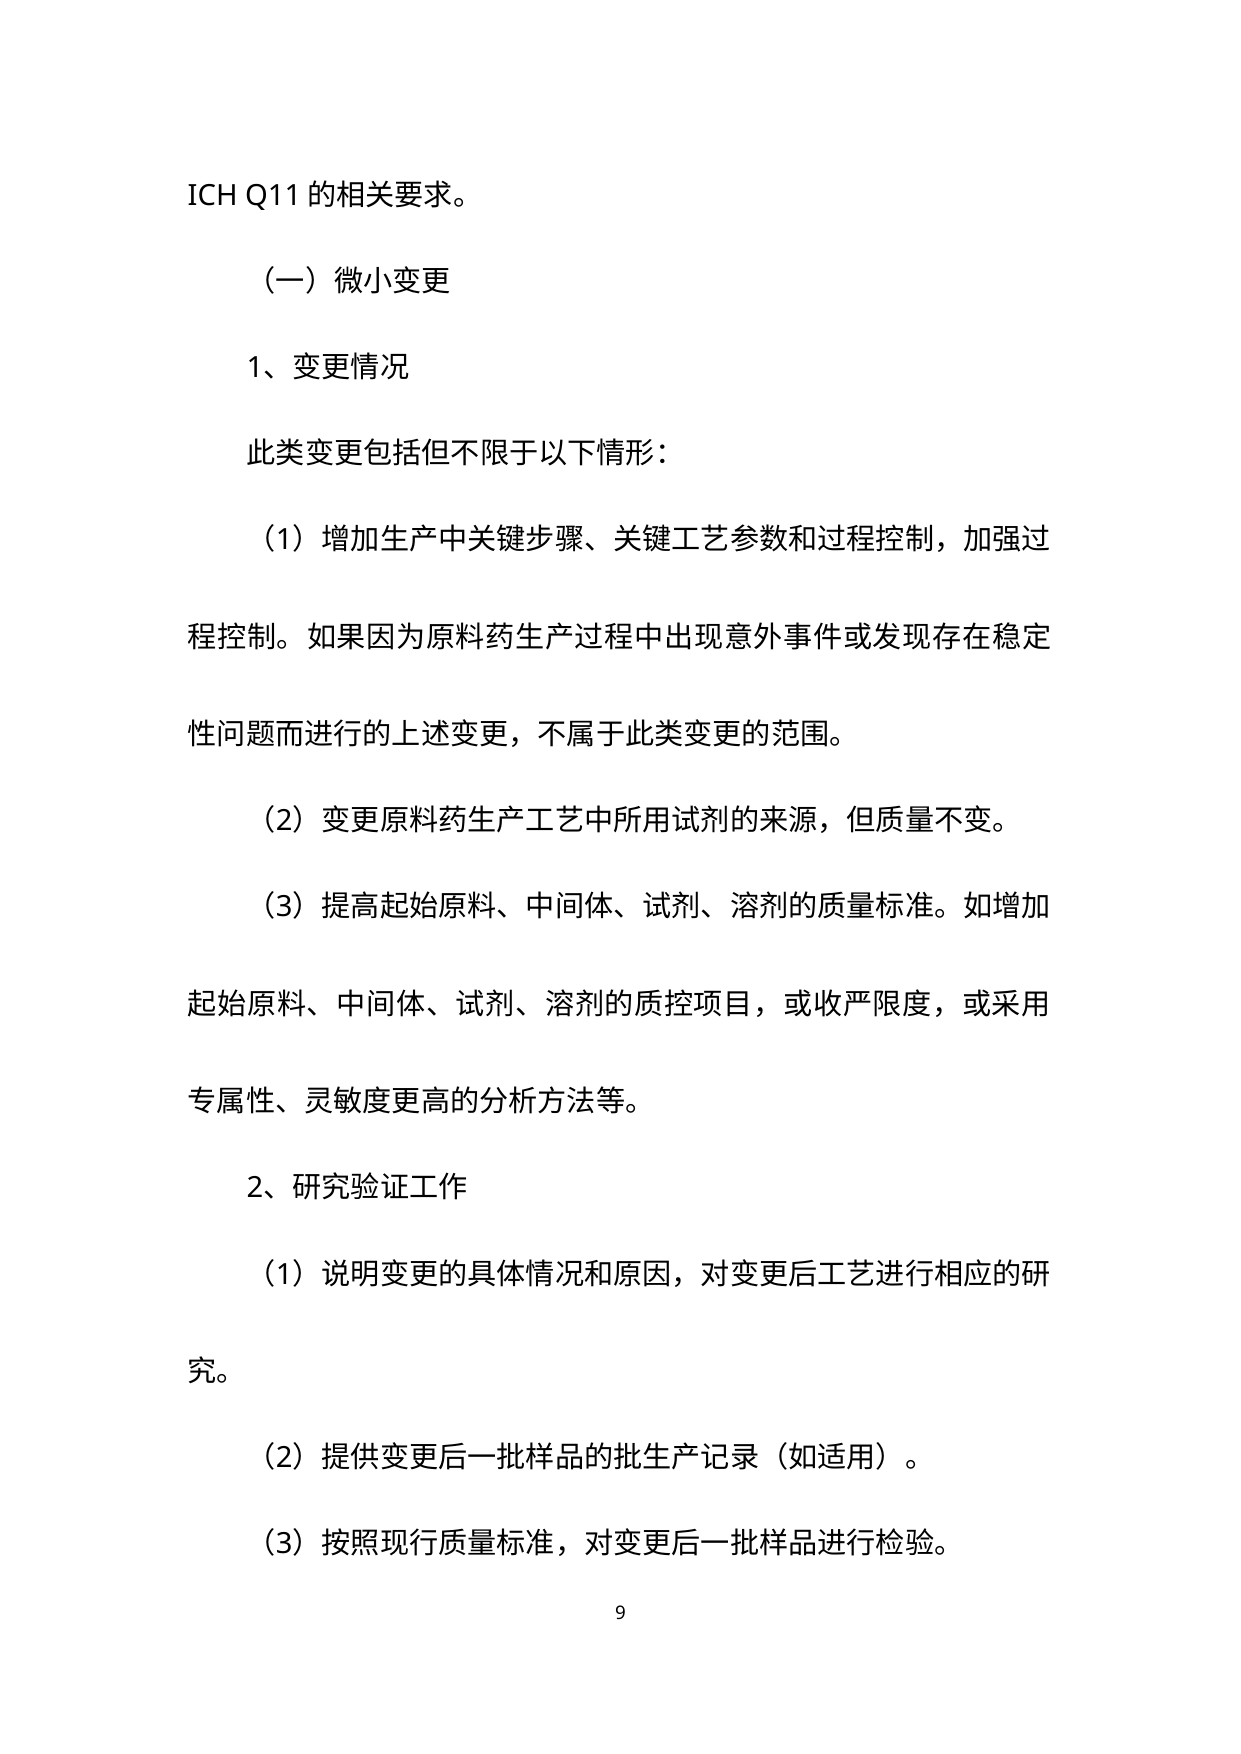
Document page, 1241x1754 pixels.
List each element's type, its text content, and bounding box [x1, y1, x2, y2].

text 此类变更包括但不限于以下情形： [187, 418, 1053, 483]
text （1）增加生产中关键步骤、关键工艺参数和过程控制，加强过程控制。如果因为原料药生产过程中出现意外事件或发现存在稳定性问题而进行的上述变更，不属于此类变更的范围。 [187, 504, 1053, 764]
text （2）变更原料药生产工艺中所用试剂的来源，但质量不变。 [187, 786, 1053, 851]
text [187, 160, 1053, 225]
text （2）提供变更后一批样品的批生产记录（如适用）。 [187, 1423, 1053, 1488]
text （一）微小变更 [187, 246, 1053, 311]
text 2、研究验证工作 [187, 1153, 1053, 1218]
text 1、变更情况 [187, 332, 1053, 397]
text （3）提高起始原料、中间体、试剂、溶剂的质量标准。如增加起始原料、中间体、试剂、溶剂的质控项目，或收严限度，或采用专属性、灵敏度更高的分析方法等。 [187, 872, 1053, 1132]
text （3）按照现行质量标准，对变更后一批样品进行检验。 [187, 1509, 1053, 1574]
text （1）说明变更的具体情况和原因，对变更后工艺进行相应的研究。 [187, 1239, 1053, 1401]
